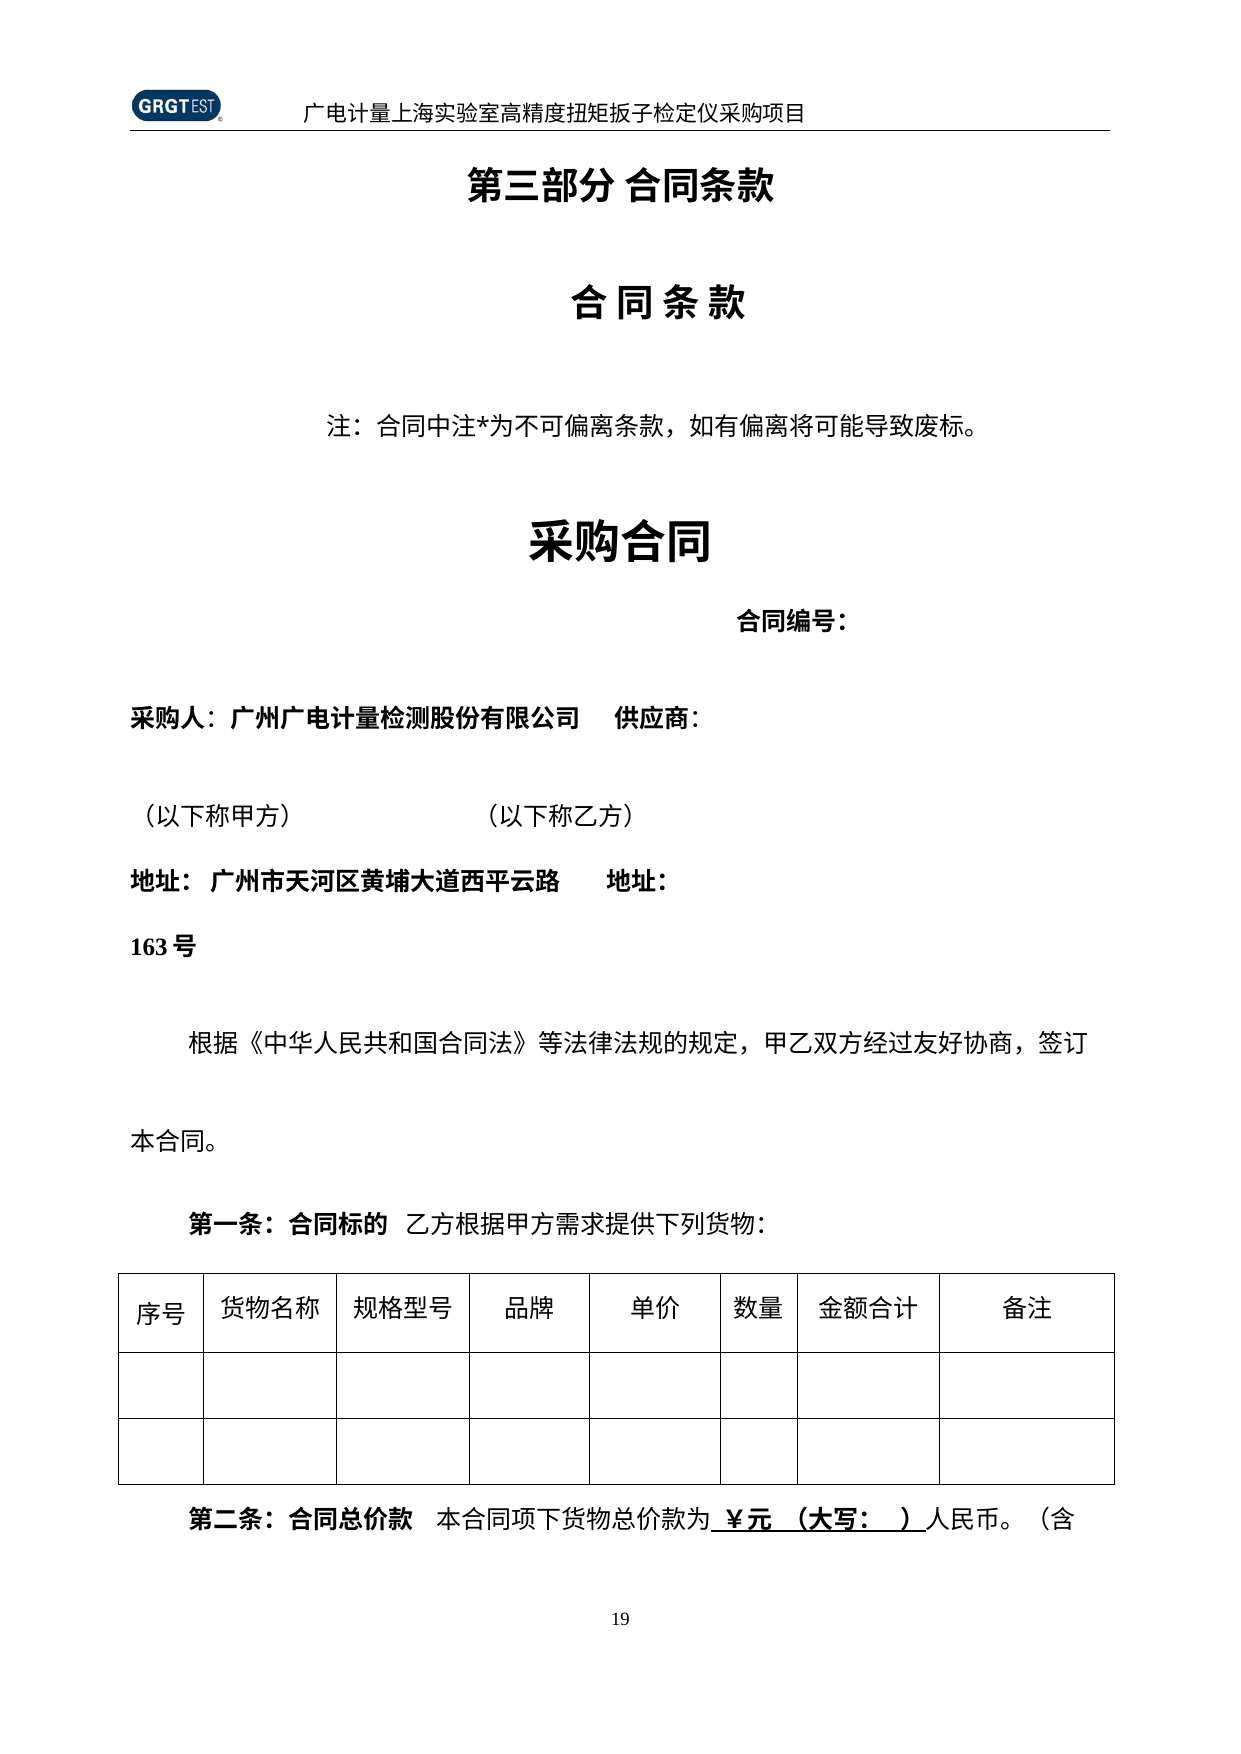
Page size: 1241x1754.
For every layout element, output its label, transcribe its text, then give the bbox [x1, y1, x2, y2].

table_cell [590, 1419, 720, 1484]
text 根据《中华人民共和国合同法》等法律法规的规定，甲乙双方经过友好协商，签订本合同。 [130, 1009, 1110, 1172]
text 采购人：广州广电计量检测股份有限公司 供应商： [130, 684, 1110, 749]
table_cell [337, 1353, 469, 1418]
table_header 规格型号 [337, 1274, 469, 1352]
table_cell [204, 1419, 336, 1484]
text 采购合同 [130, 489, 1110, 587]
table_header 备注 [940, 1274, 1114, 1352]
table_cell [119, 1419, 203, 1484]
subtitle 第三部分 合同条款 [130, 151, 1110, 216]
table_cell [470, 1419, 589, 1484]
table_cell [470, 1353, 589, 1418]
text 合同编号： [130, 587, 1110, 652]
table_header 金额合计 [798, 1274, 939, 1352]
picture [129, 88, 224, 122]
table_cell [721, 1353, 797, 1418]
table_cell [940, 1353, 1114, 1418]
table_header 序号 [119, 1274, 203, 1352]
table_cell [940, 1419, 1114, 1484]
table_header 单价 [590, 1274, 720, 1352]
table_cell [721, 1419, 797, 1484]
text 地址： 广州市天河区黄埔大道西平云路 地址： [130, 847, 1110, 912]
table_cell [798, 1353, 939, 1418]
text 注：合同中注*为不可偏离条款，如有偏离将可能导致废标。 [205, 392, 1110, 457]
table_header 货物名称 [204, 1274, 336, 1352]
table_header 数量 [721, 1274, 797, 1352]
text 163号 [130, 912, 1110, 977]
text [130, 1485, 1110, 1550]
table_cell [798, 1419, 939, 1484]
text 第一条：合同标的 乙方根据甲方需求提供下列货物： [130, 1190, 1110, 1255]
table_cell [337, 1419, 469, 1484]
table_cell [204, 1353, 336, 1418]
table_cell [119, 1353, 203, 1418]
text 合 同 条 款 [205, 267, 1110, 332]
text （以下称甲方） （以下称乙方） [130, 782, 1110, 847]
table_cell [590, 1353, 720, 1418]
table_header 品牌 [470, 1274, 589, 1352]
